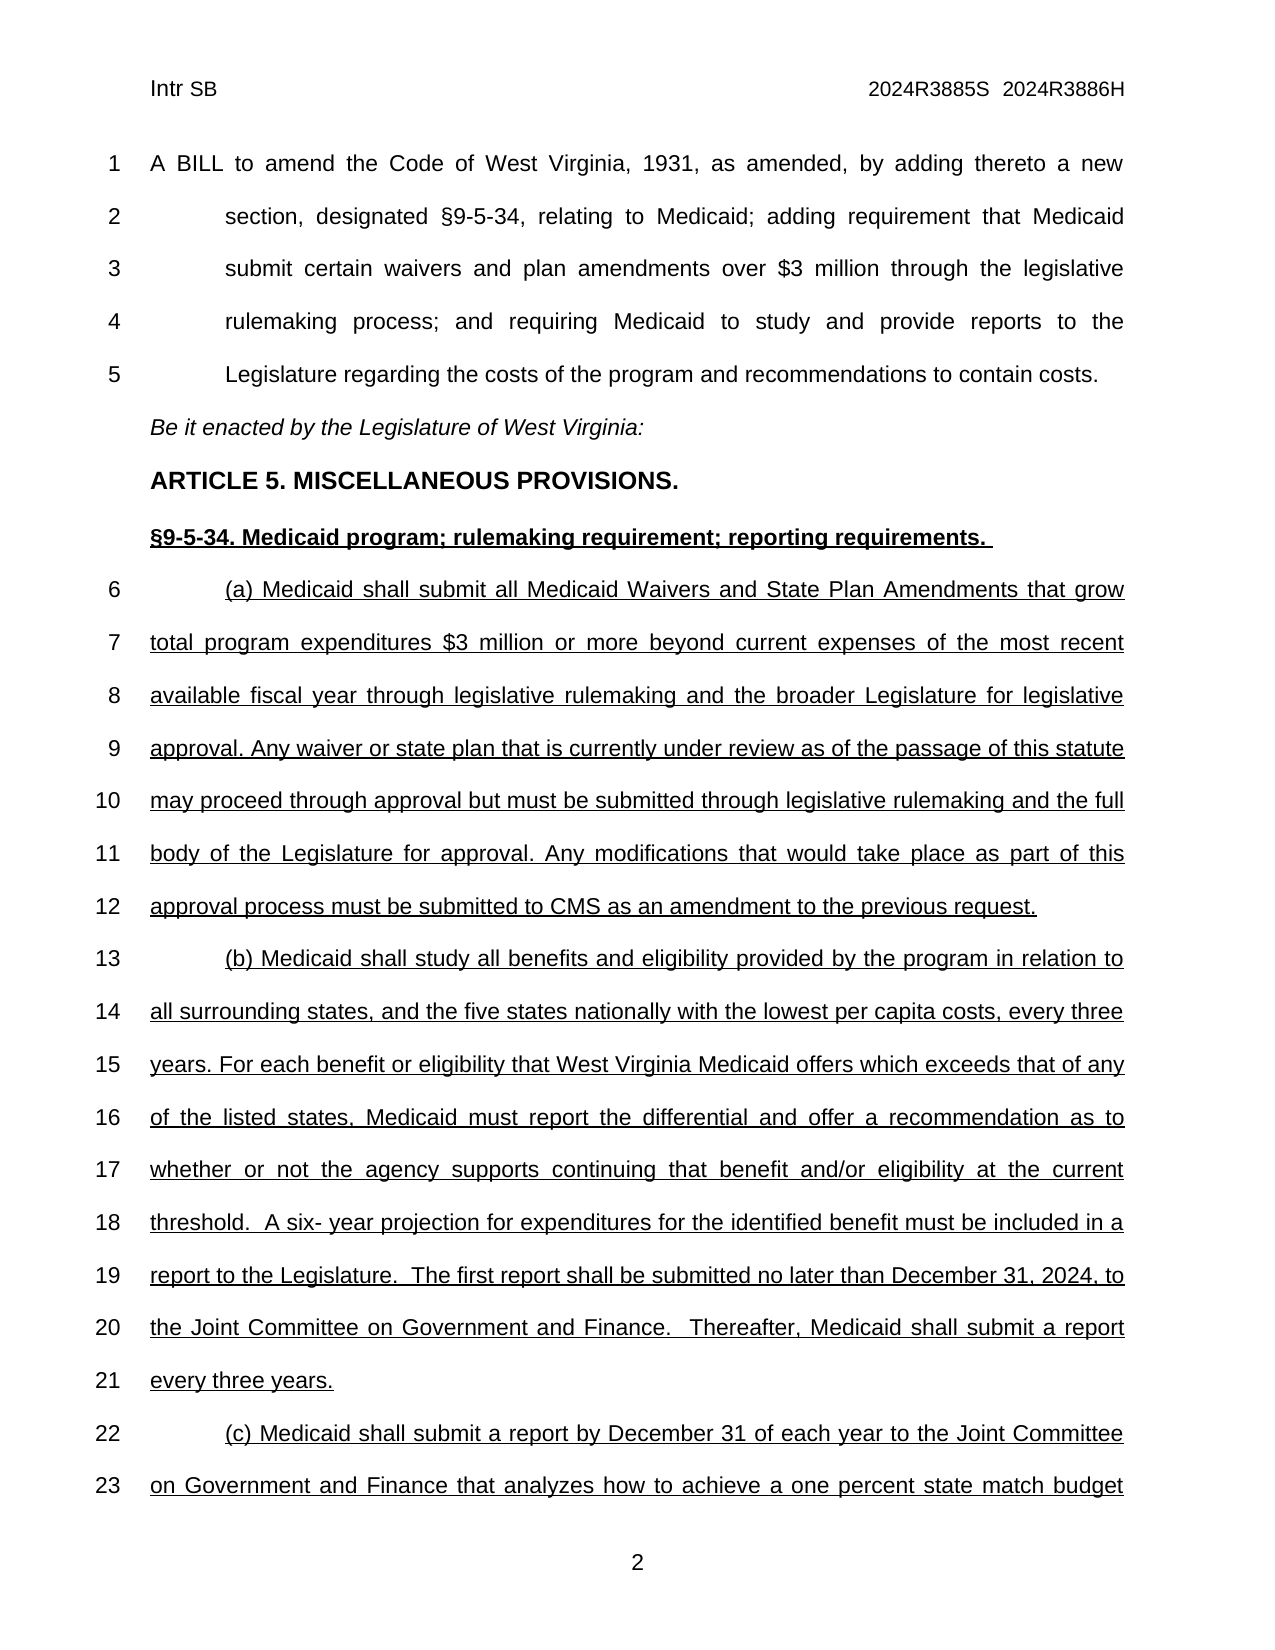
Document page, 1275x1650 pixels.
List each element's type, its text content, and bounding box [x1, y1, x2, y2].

text (a) Medicaid shall submit all Medicaid Waivers and State Plan Amendments that grow total program expenditures $3 million or more beyond current expenses of the most recent available fiscal year through legislative rulemaking and the broader Legislature for legislative approval. Any waiver or state plan that is currently under review as of the passage of this statute may proceed through approval but must be submitted through legislative rulemaking and the full body of the Legislature for approval. Any modifications that would take place as part of this approval process must be submitted to CMS as an amendment to the previous request. [150, 864, 1125, 919]
subtitle §9-5-34. Medicaid program; rulemaking requirement; reporting requirements. [150, 524, 1125, 550]
text Be it enacted by the Legislature of West Virginia: [150, 413, 1125, 440]
title A BILL to amend the Code of West Virginia, 1931, as amended, by adding thereto a new section, designated §9-5-34, relating to Medicaid; adding requirement that Medicaid submit certain waivers and plan amendments over $3 million through the legislative rulemaking process; and requiring Medicaid to study and provide reports to the Legislature regarding the costs of the program and recommendations to contain costs. [150, 150, 1125, 387]
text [150, 1420, 1125, 1499]
text (a) Medicaid shall submit all Medicaid Waivers and State Plan Amendments that grow total program expenditures $3 million or more beyond current expenses of the most recent available fiscal year through legislative rulemaking and the broader Legislature for legislative approval. Any waiver or state plan that is currently under review as of the passage of this statute may proceed through approval but must be submitted through legislative rulemaking and the full body of the Legislature for approval. Any modifications that would take place as part of this approval process must be submitted to CMS as an amendment to the previous request. [150, 576, 1125, 757]
text (b) Medicaid shall study all benefits and eligibility provided by the program in relation to all surrounding states, and the five states nationally with the lowest per capita costs, every three years. For each benefit or eligibility that West Virginia Medicaid offers which exceeds that of any of the listed states, Medicaid must report the differential and offer a recommendation as to whether or not the agency supports continuing that benefit and/or eligibility at the current threshold. A six- year projection for expenditures for the identified benefit must be included in a report to the Legislature. The first report shall be submitted no later than December 31, 2024, to the Joint Committee on Government and Finance. Thereafter, Medicaid shall submit a report every three years. [150, 1128, 1125, 1284]
text (a) Medicaid shall submit all Medicaid Waivers and State Plan Amendments that grow total program expenditures $3 million or more beyond current expenses of the most recent available fiscal year through legislative rulemaking and the broader Legislature for legislative approval. Any waiver or state plan that is currently under review as of the passage of this statute may proceed through approval but must be submitted through legislative rulemaking and the full body of the Legislature for approval. Any modifications that would take place as part of this approval process must be submitted to CMS as an amendment to the previous request. [150, 759, 1125, 810]
subtitle ARTICLE 5. MISCELLANEOUS PROVISIONS. [150, 466, 1125, 495]
text (a) Medicaid shall submit all Medicaid Waivers and State Plan Amendments that grow total program expenditures $3 million or more beyond current expenses of the most recent available fiscal year through legislative rulemaking and the broader Legislature for legislative approval. Any waiver or state plan that is currently under review as of the passage of this statute may proceed through approval but must be submitted through legislative rulemaking and the full body of the Legislature for approval. Any modifications that would take place as part of this approval process must be submitted to CMS as an amendment to the previous request. [150, 811, 1125, 863]
text (b) Medicaid shall study all benefits and eligibility provided by the program in relation to all surrounding states, and the five states nationally with the lowest per capita costs, every three years. For each benefit or eligibility that West Virginia Medicaid offers which exceeds that of any of the listed states, Medicaid must report the differential and offer a recommendation as to whether or not the agency supports continuing that benefit and/or eligibility at the current threshold. A six- year projection for expenditures for the identified benefit must be included in a report to the Legislature. The first report shall be submitted no later than December 31, 2024, to the Joint Committee on Government and Finance. Thereafter, Medicaid shall submit a report every three years. [150, 1286, 1125, 1337]
text (b) Medicaid shall study all benefits and eligibility provided by the program in relation to all surrounding states, and the five states nationally with the lowest per capita costs, every three years. For each benefit or eligibility that West Virginia Medicaid offers which exceeds that of any of the listed states, Medicaid must report the differential and offer a recommendation as to whether or not the agency supports continuing that benefit and/or eligibility at the current threshold. A six- year projection for expenditures for the identified benefit must be included in a report to the Legislature. The first report shall be submitted no later than December 31, 2024, to the Joint Committee on Government and Finance. Thereafter, Medicaid shall submit a report every three years. [150, 945, 1125, 1074]
text (b) Medicaid shall study all benefits and eligibility provided by the program in relation to all surrounding states, and the five states nationally with the lowest per capita costs, every three years. For each benefit or eligibility that West Virginia Medicaid offers which exceeds that of any of the listed states, Medicaid must report the differential and offer a recommendation as to whether or not the agency supports continuing that benefit and/or eligibility at the current threshold. A six- year projection for expenditures for the identified benefit must be included in a report to the Legislature. The first report shall be submitted no later than December 31, 2024, to the Joint Committee on Government and Finance. Thereafter, Medicaid shall submit a report every three years. [150, 1075, 1125, 1126]
text (b) Medicaid shall study all benefits and eligibility provided by the program in relation to all surrounding states, and the five states nationally with the lowest per capita costs, every three years. For each benefit or eligibility that West Virginia Medicaid offers which exceeds that of any of the listed states, Medicaid must report the differential and offer a recommendation as to whether or not the agency supports continuing that benefit and/or eligibility at the current threshold. A six- year projection for expenditures for the identified benefit must be included in a report to the Legislature. The first report shall be submitted no later than December 31, 2024, to the Joint Committee on Government and Finance. Thereafter, Medicaid shall submit a report every three years. [150, 1338, 1125, 1393]
